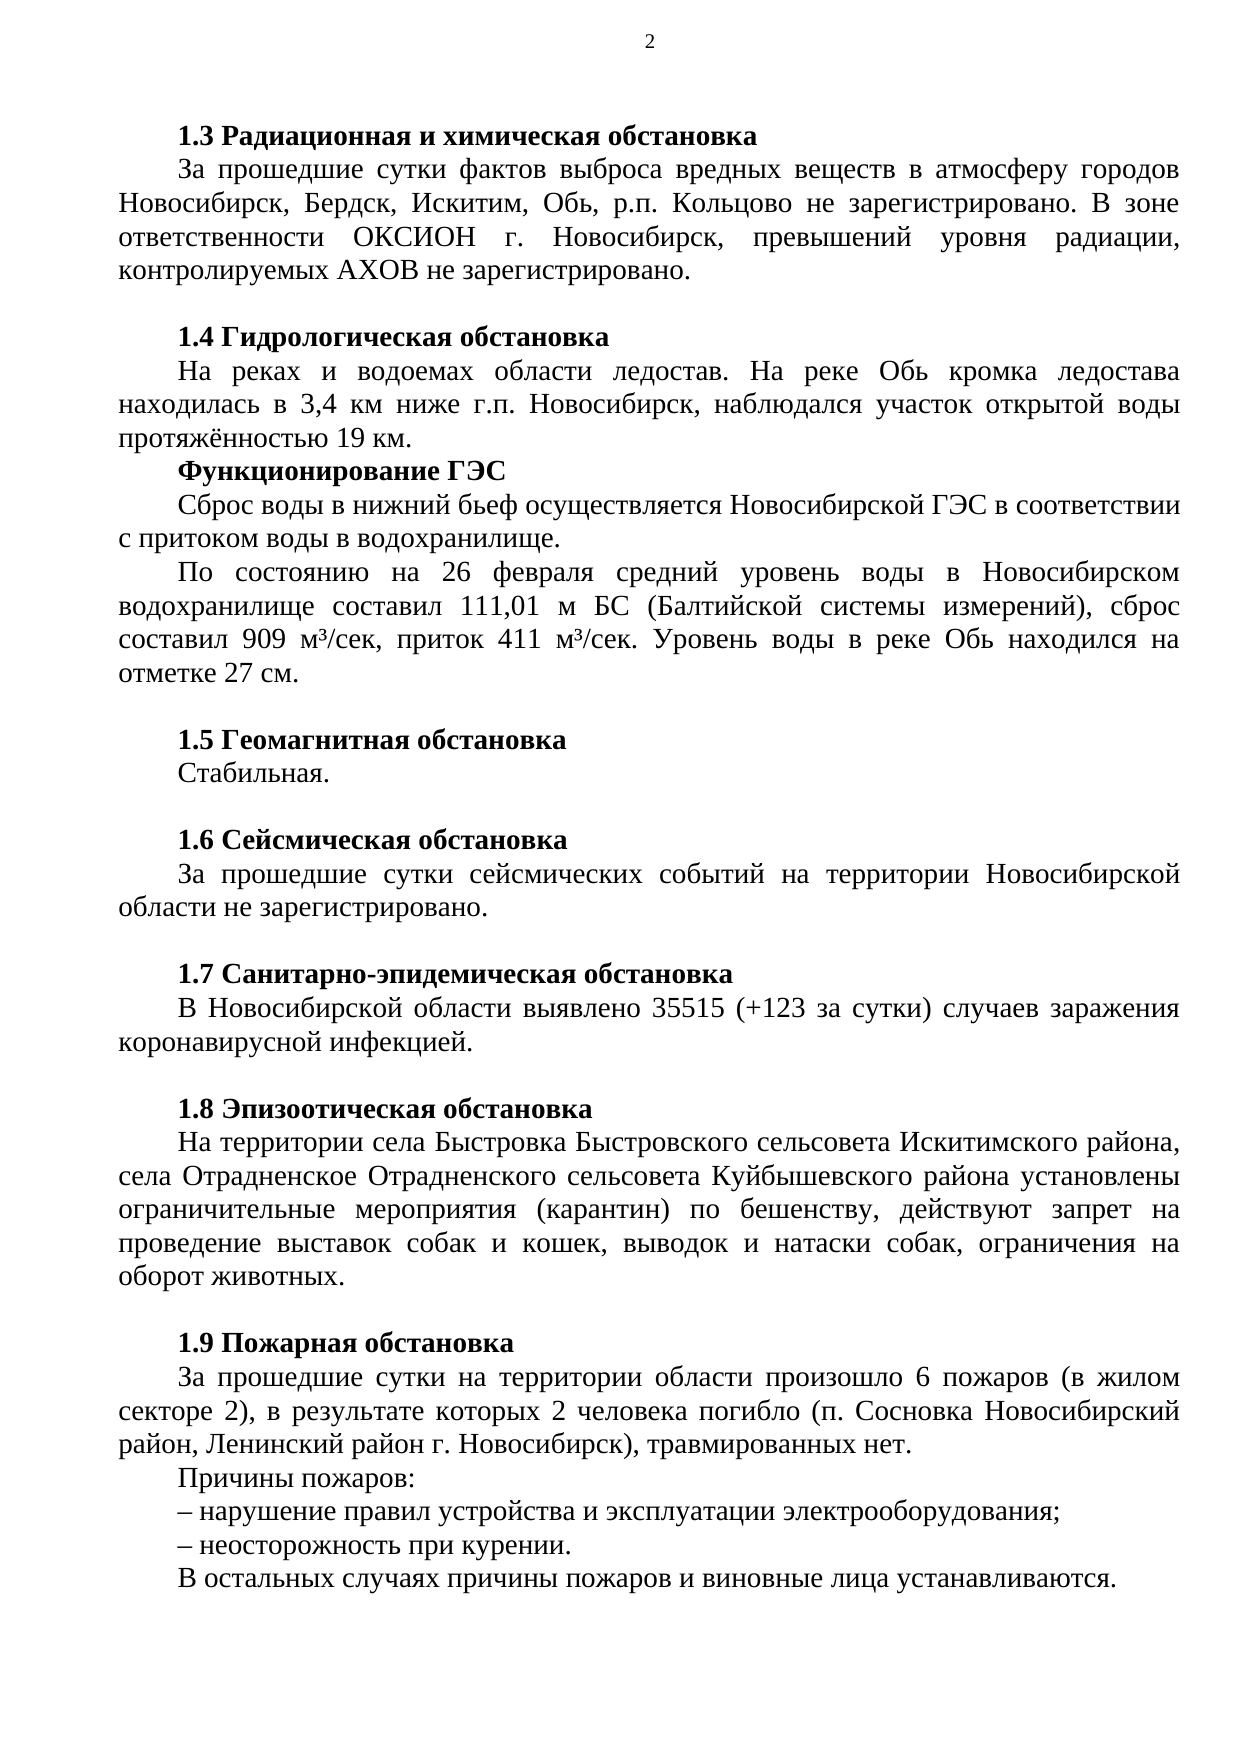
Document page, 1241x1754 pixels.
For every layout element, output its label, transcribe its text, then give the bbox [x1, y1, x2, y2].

text За прошедшие сутки сейсмических событий на территории Новосибирской области не зарегистрировано. [118, 856, 1181, 923]
text Сброс воды в нижний бьеф осуществляется Новосибирской ГЭС в соответствии с притоком воды в водохранилище. [118, 487, 1181, 554]
text 1.9 Пожарная обстановка [118, 1326, 1181, 1359]
text 1.6 Сейсмическая обстановка [118, 822, 1181, 856]
text В остальных случаях причины пожаров и виновные лица устанавливаются. [118, 1560, 1181, 1594]
text На территории села Быстровка Быстровского сельсовета Искитимского района, села Отрадненское Отрадненского сельсовета Куйбышевского района установлены ограничительные мероприятия (карантин) по бешенству, действуют запрет на проведение выставок собак и кошек, выводок и натаски собак, ограничения на оборот животных. [118, 1124, 1181, 1292]
text Стабильная. [118, 755, 1181, 789]
text По состоянию на 26 февраля средний уровень воды в Новосибирском водохранилище составил 111,01 м БС (Балтийской системы измерений), сброс составил 909 м³/сек, приток 411 м³/сек. Уровень воды в реке Обь находился на отметке 27 см. [118, 554, 1181, 688]
text 1.8 Эпизоотическая обстановка [118, 1091, 1181, 1124]
text 1.4 Гидрологическая обстановка [118, 319, 1181, 353]
text За прошедшие сутки на территории области произошло 6 пожаров (в жилом секторе 2), в результате которых 2 человека погибло (п. Сосновка Новосибирский район, Ленинский район г. Новосибирск), травмированных нет. [118, 1359, 1181, 1460]
text На реках и водоемах области ледостав. На реке Обь кромка ледостава находилась в 3,4 км ниже г.п. Новосибирск, наблюдался участок открытой воды протяжённостью 19 км. [118, 353, 1181, 453]
text Функционирование ГЭС [118, 453, 1181, 487]
text – нарушение правил устройства и эксплуатации электрооборудования; [118, 1493, 1181, 1527]
text Причины пожаров: [118, 1460, 1181, 1493]
text 1.7 Санитарно-эпидемическая обстановка [118, 957, 1181, 990]
text За прошедшие сутки фактов выброса вредных веществ в атмосферу городов Новосибирск, Бердск, Искитим, Обь, р.п. Кольцово не зарегистрировано. В зоне ответственности ОКСИОН г. Новосибирск, превышений уровня радиации, контролируемых АХОВ не зарегистрировано. [118, 152, 1181, 286]
text – неосторожность при курении. [118, 1527, 1181, 1560]
text В Новосибирской области выявлено 35515 (+123 за сутки) случаев заражения коронавирусной инфекцией. [118, 990, 1181, 1057]
text 1.5 Геомагнитная обстановка [118, 722, 1181, 755]
text 1.3 Радиационная и химическая обстановка [118, 118, 1181, 152]
